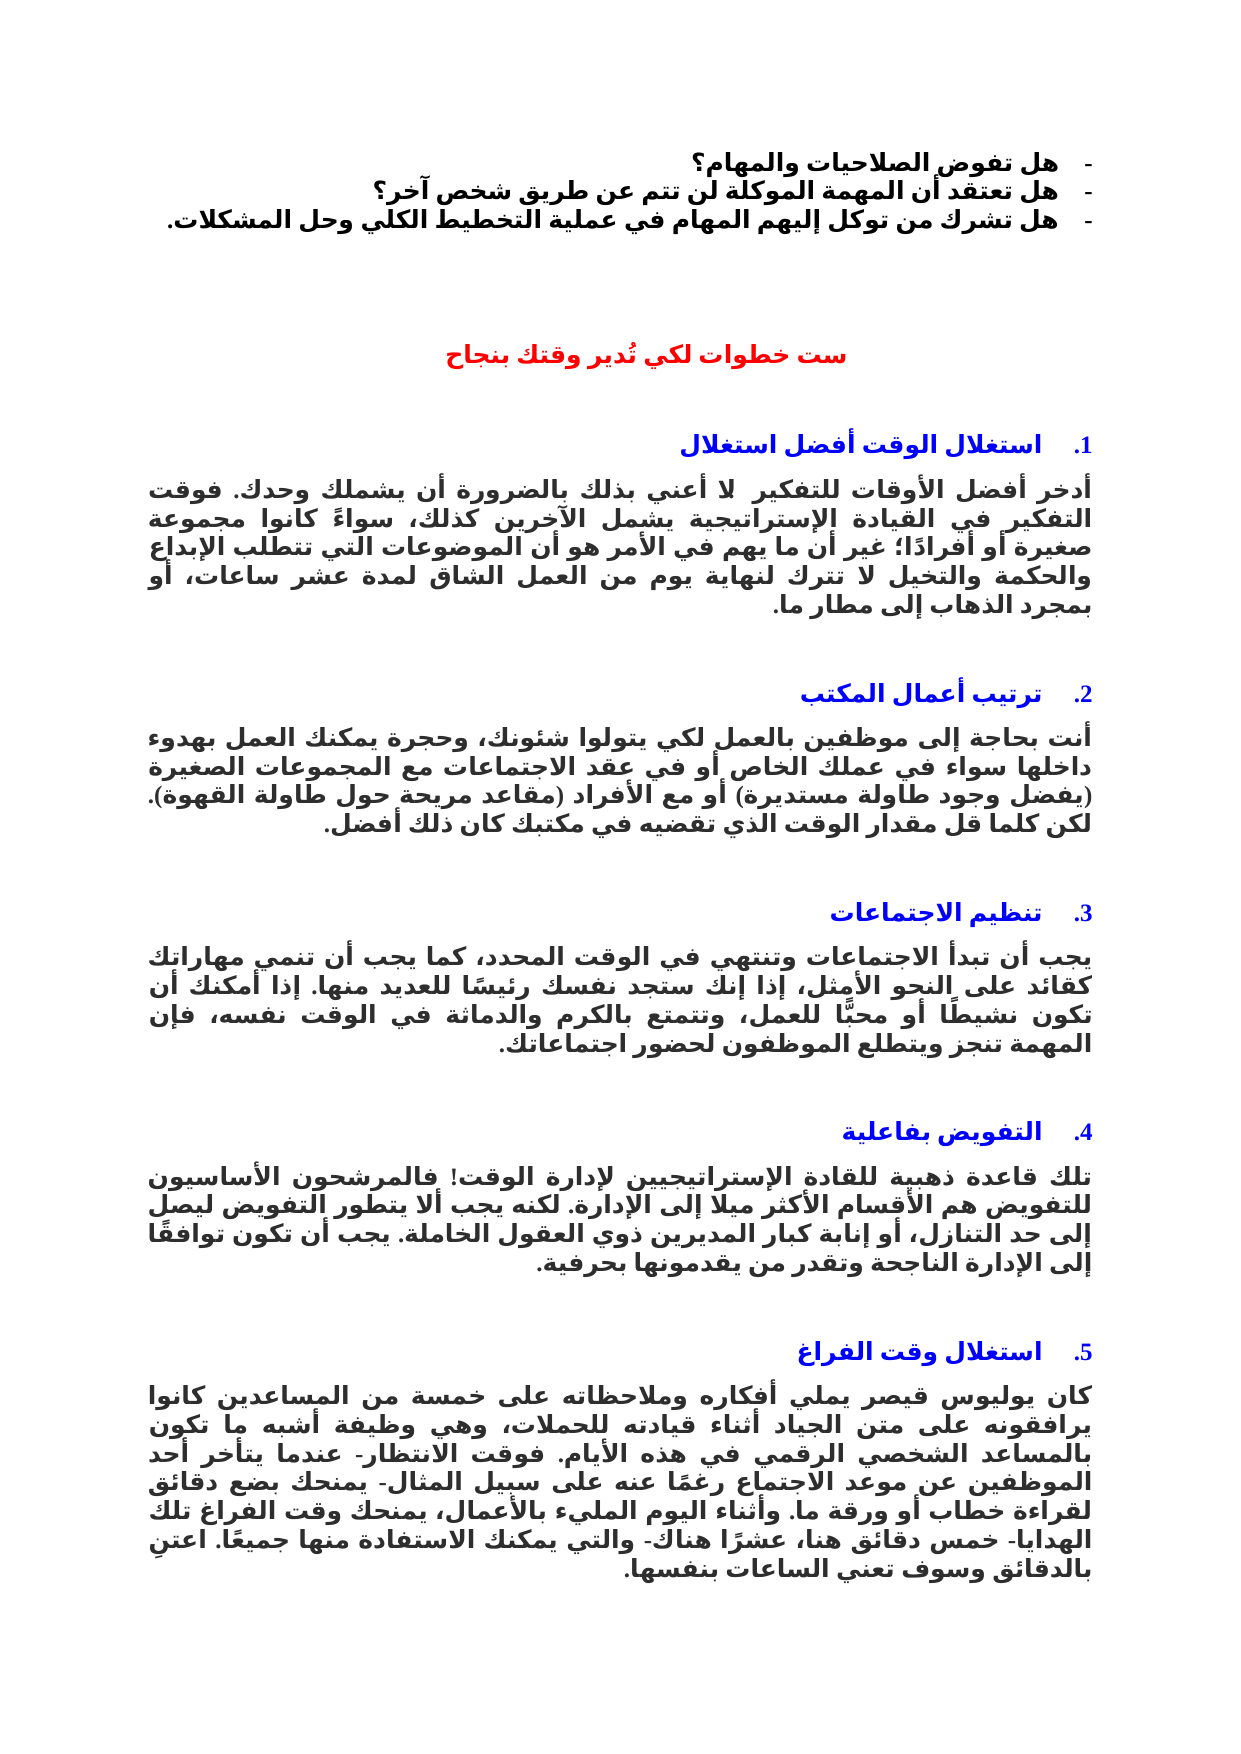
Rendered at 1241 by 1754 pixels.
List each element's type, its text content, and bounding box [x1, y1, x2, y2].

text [148, 148, 1093, 234]
text 3. تنظيم الاجتماعات [148, 898, 1093, 927]
text 1. استغلال الوقت أفضل استغلال [148, 431, 1093, 459]
text كان يوليوس قيصر يملي أفكاره وملاحظاته على خمسة من المساعدين كانوا يرافقونه على متن الجياد أثناء قيادته للحملات، وهي وظيفة أشبه ما تكون بالمساعد الشخصي الرقمي في هذه الأيام. فوقت الانتظار- عندما يتأخر أحد الموظفين عن موعد الاجتماع رغمًا عنه على سبيل المثال- يمنحك بضع دقائق لقراءة خطاب أو ورقة ما. وأثناء اليوم المليء بالأعمال، يمنحك وقت الفراغ تلك الهدايا- خمس دقائق هنا، عشرًا هناك- والتي يمكنك الاستفادة منها جميعًا. اعتنِ بالدقائق وسوف تعني الساعات بنفسها. [148, 1381, 1093, 1582]
text أنت بحاجة إلى موظفين بالعمل لكي يتولوا شئونك، وحجرة يمكنك العمل بهدوء داخلها سواء في عملك الخاص أو في عقد الاجتماعات مع المجموعات الصغيرة (يفضل وجود طاولة مستديرة) أو مع الأفراد (مقاعد مريحة حول طاولة القهوة). لكن كلما قل مقدار الوقت الذي تقضيه في مكتبك كان ذلك أفضل. [148, 723, 1093, 838]
text ست خطوات لكي تُدير وقتك بنجاح [148, 302, 1093, 371]
text 5. استغلال وقت الفراغ [148, 1337, 1093, 1366]
text 2. ترتيب أعمال المكتب [148, 679, 1093, 707]
text أدخر أفضل الأوقات للتفكير. لا أعني بذلك بالضرورة أن يشملك وحدك. فوقت التفكير في القيادة الإستراتيجية يشمل الآخرين كذلك، سواءً كانوا مجموعة صغيرة أو أفرادًا؛ غير أن ما يهم في الأمر هو أن الموضوعات التي تتطلب الإبداع والحكمة والتخيل لا تترك لنهاية يوم من العمل الشاق لمدة عشر ساعات، أو بمجرد الذهاب إلى مطار ما. [148, 475, 1093, 619]
text 4. التفويض بفاعلية [148, 1117, 1093, 1146]
text يجب أن تبدأ الاجتماعات وتنتهي في الوقت المحدد، كما يجب أن تنمي مهاراتك كقائد على النحو الأمثل، إذا إنك ستجد نفسك رئيسًا للعديد منها. إذا أمكنك أن تكون نشيطًا أو محبًّا للعمل، وتتمتع بالكرم والدماثة في الوقت نفسه، فإن المهمة تنجز ويتطلع الموظفون لحضور اجتماعاتك. [148, 942, 1093, 1057]
text تلك قاعدة ذهبية للقادة الإستراتيجيين لإدارة الوقت! فالمرشحون الأساسيون للتفويض هم الأقسام الأكثر ميلا إلى الإدارة. لكنه يجب ألا يتطور التفويض ليصل إلى حد التنازل، أو إنابة كبار المديرين ذوي العقول الخاملة. يجب أن تكون توافقًا إلى الإدارة الناجحة وتقدر من يقدمونها بحرفية. [148, 1162, 1093, 1277]
